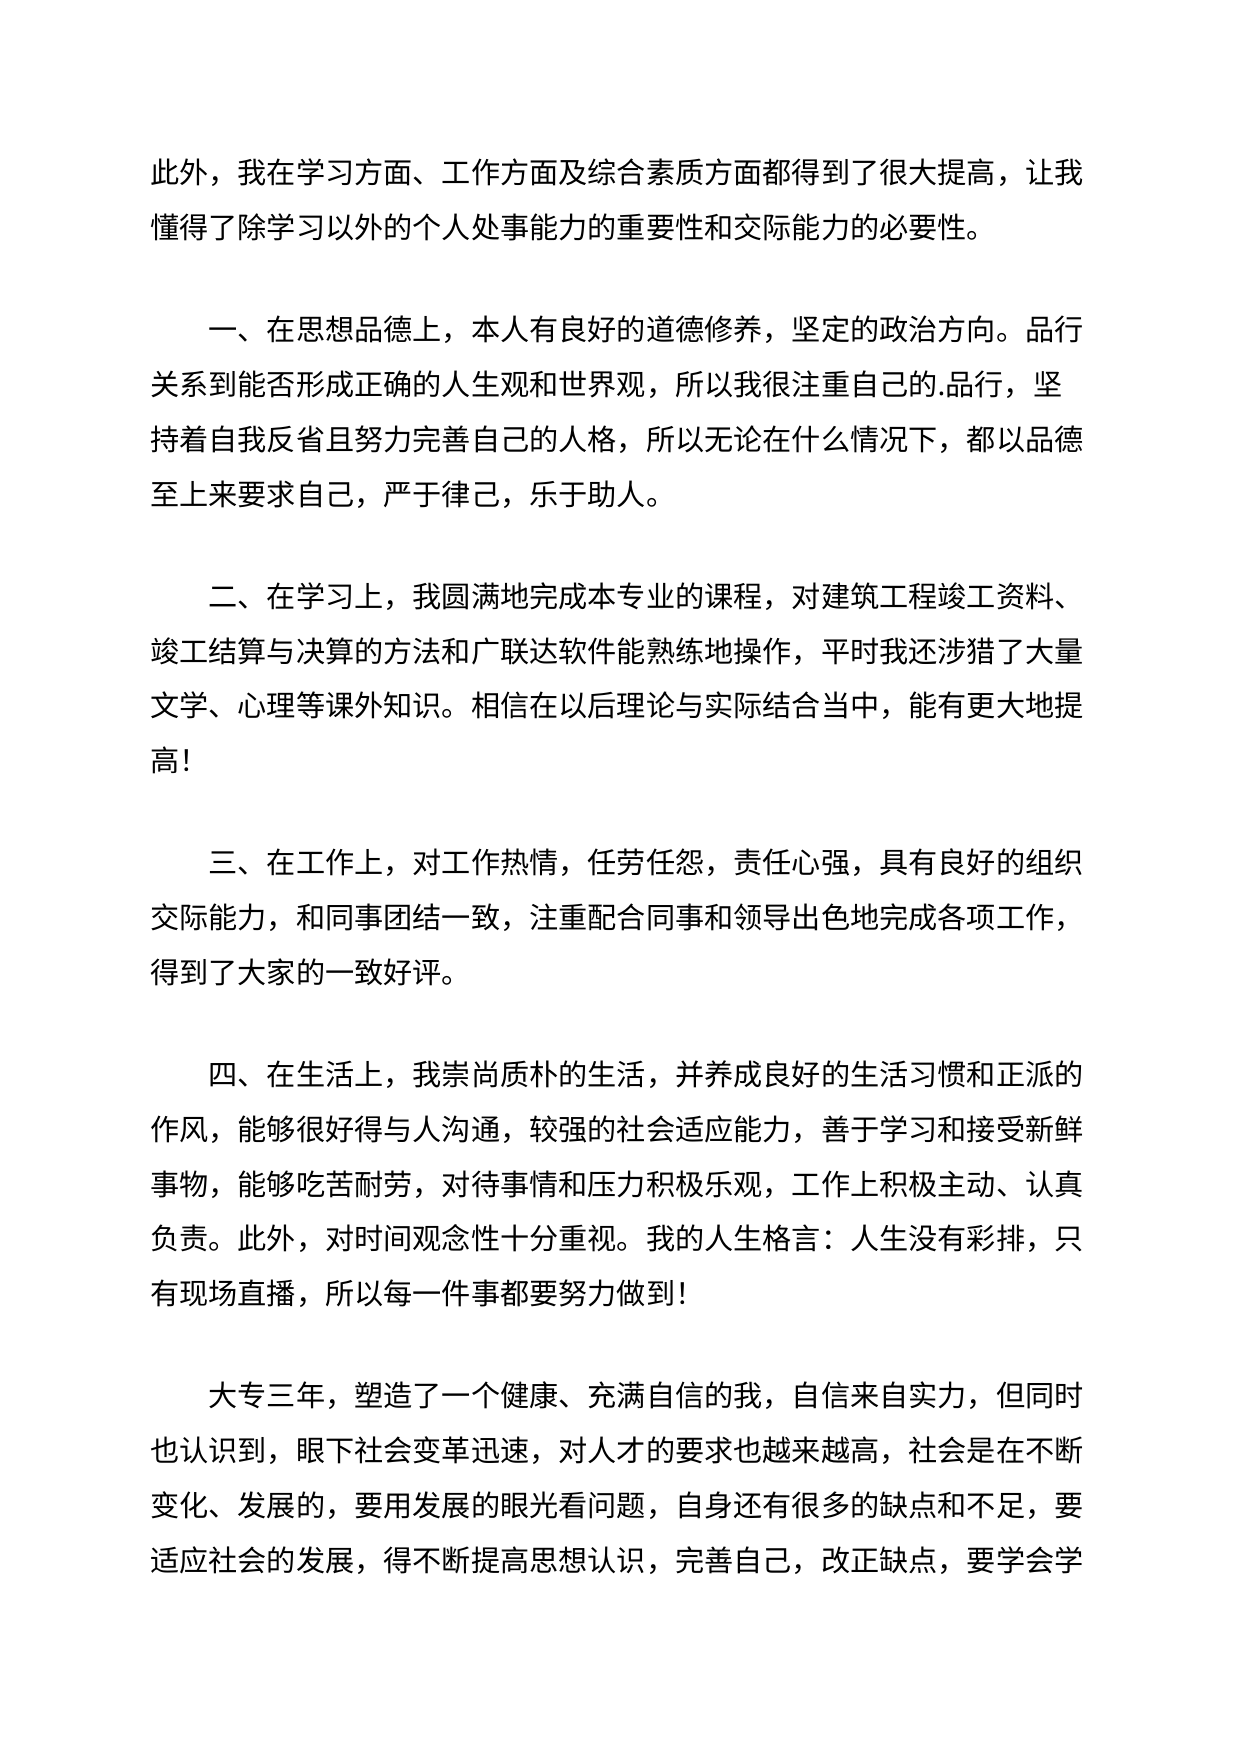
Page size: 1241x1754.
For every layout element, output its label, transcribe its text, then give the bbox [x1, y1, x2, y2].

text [150, 1373, 1090, 1579]
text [150, 150, 1090, 247]
text 一、在思想品德上，本人有良好的道德修养，坚定的政治方向。品行关系到能否形成正确的人生观和世界观，所以我很注重自己的.品行，坚持着自我反省且努力完善自己的人格，所以无论在什么情况下，都以品德至上来要求自己，严于律己，乐于助人。 [150, 307, 1090, 514]
text 二、在学习上，我圆满地完成本专业的课程，对建筑工程竣工资料、竣工结算与决算的方法和广联达软件能熟练地操作，平时我还涉猎了大量文学、心理等课外知识。相信在以后理论与实际结合当中，能有更大地提高！ [150, 573, 1090, 780]
text 三、在工作上，对工作热情，任劳任怨，责任心强，具有良好的组织交际能力，和同事团结一致，注重配合同事和领导出色地完成各项工作，得到了大家的一致好评。 [150, 840, 1090, 992]
text 四、在生活上，我崇尚质朴的生活，并养成良好的生活习惯和正派的作风，能够很好得与人沟通，较强的社会适应能力，善于学习和接受新鲜事物，能够吃苦耐劳，对待事情和压力积极乐观，工作上积极主动、认真负责。此外，对时间观念性十分重视。我的人生格言：人生没有彩排，只有现场直播，所以每一件事都要努力做到！ [150, 1051, 1090, 1313]
